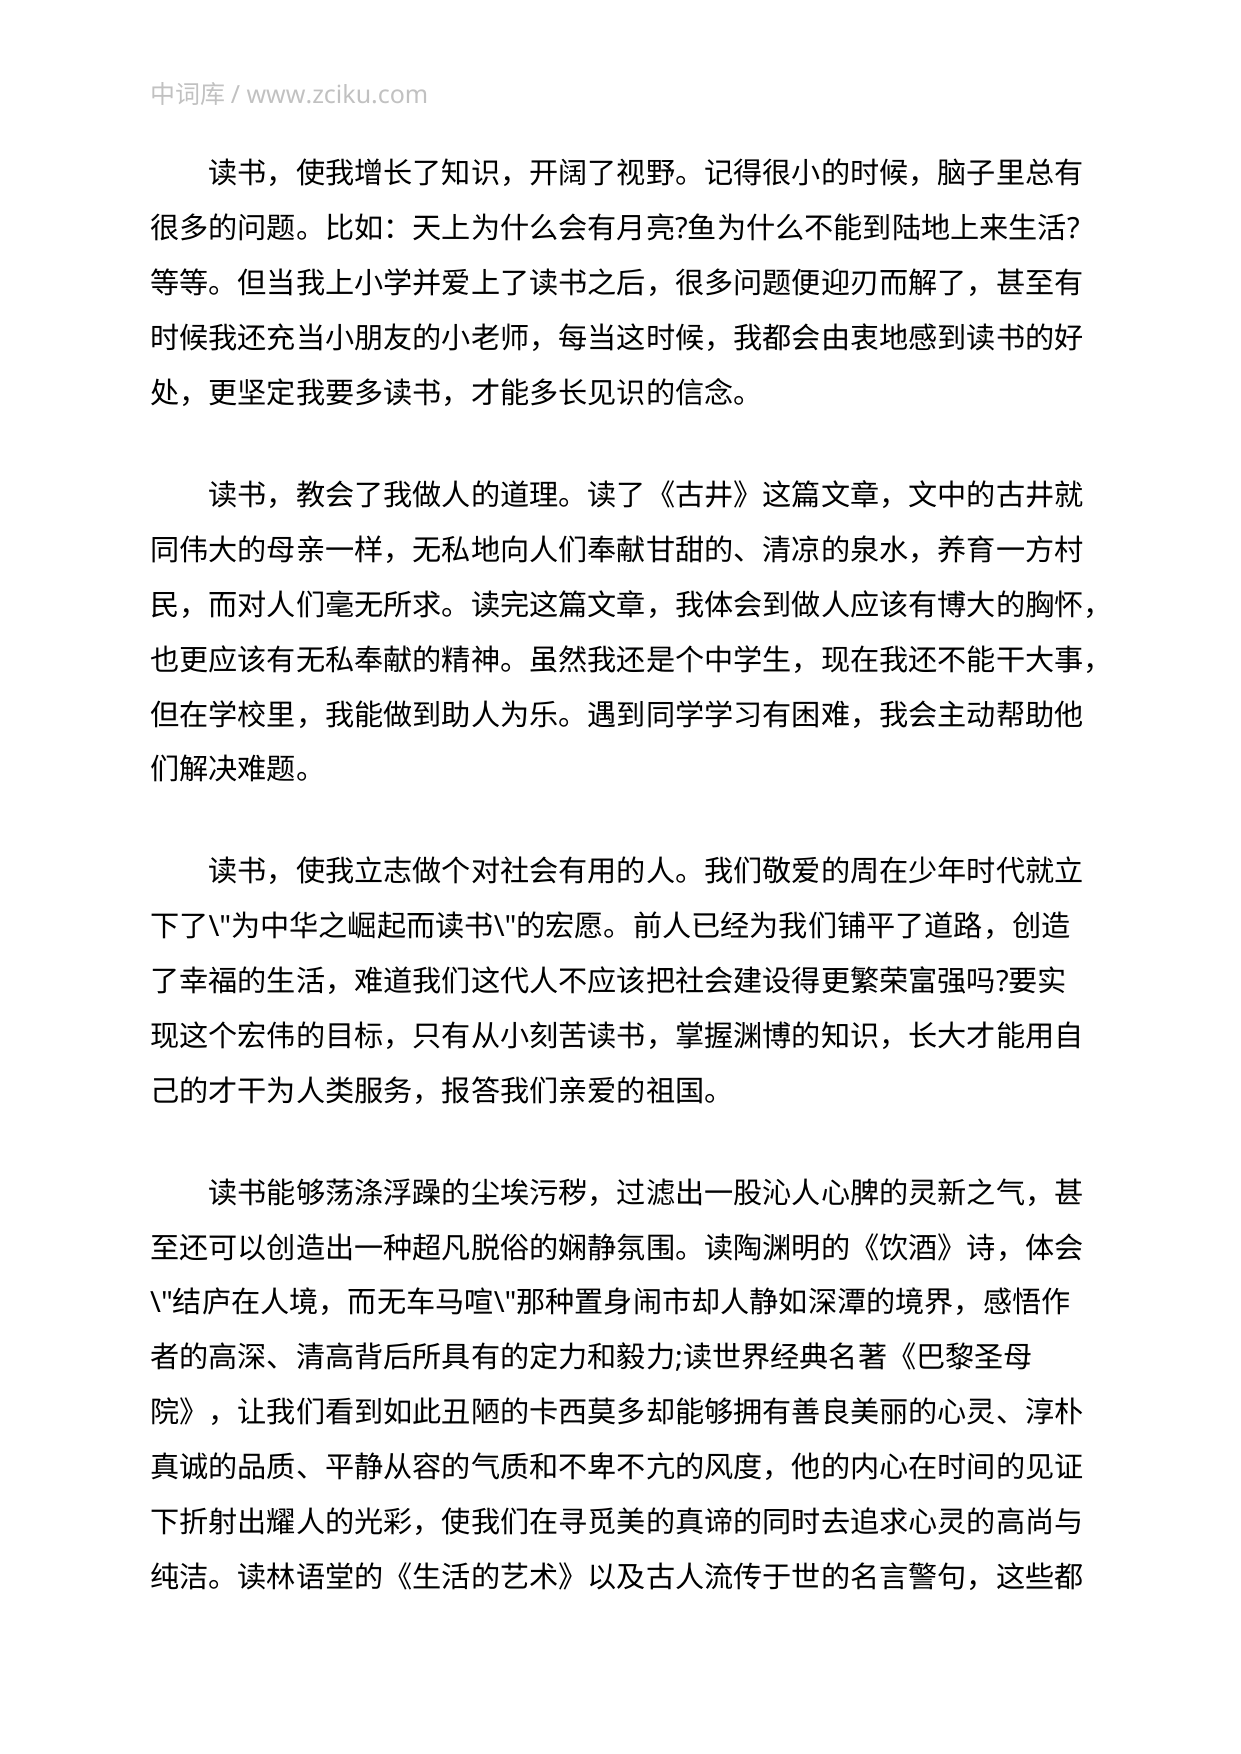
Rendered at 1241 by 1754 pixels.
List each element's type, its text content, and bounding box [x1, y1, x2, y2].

text 读书，使我增长了知识，开阔了视野。记得很小的时候，脑子里总有很多的问题。比如：天上为什么会有月亮?鱼为什么不能到陆地上来生活?等等。但当我上小学并爱上了读书之后，很多问题便迎刃而解了，甚至有时候我还充当小朋友的小老师，每当这时候，我都会由衷地感到读书的好处，更坚定我要多读书，才能多长见识的信念。 [150, 150, 1090, 412]
text 读书，教会了我做人的道理。读了《古井》这篇文章，文中的古井就同伟大的母亲一样，无私地向人们奉献甘甜的、清凉的泉水，养育一方村民，而对人们毫无所求。读完这篇文章，我体会到做人应该有博大的胸怀，也更应该有无私奉献的精神。虽然我还是个中学生，现在我还不能干大事，但在学校里，我能做到助人为乐。遇到同学学习有困难，我会主动帮助他们解决难题。 [150, 471, 1090, 788]
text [150, 1169, 1090, 1596]
text 读书，使我立志做个对社会有用的人。我们敬爱的周在少年时代就立下了\"为中华之崛起而读书\"的宏愿。前人已经为我们铺平了道路，创造了幸福的生活，难道我们这代人不应该把社会建设得更繁荣富强吗?要实现这个宏伟的目标，只有从小刻苦读书，掌握渊博的知识，长大才能用自己的才干为人类服务，报答我们亲爱的祖国。 [150, 848, 1090, 1110]
